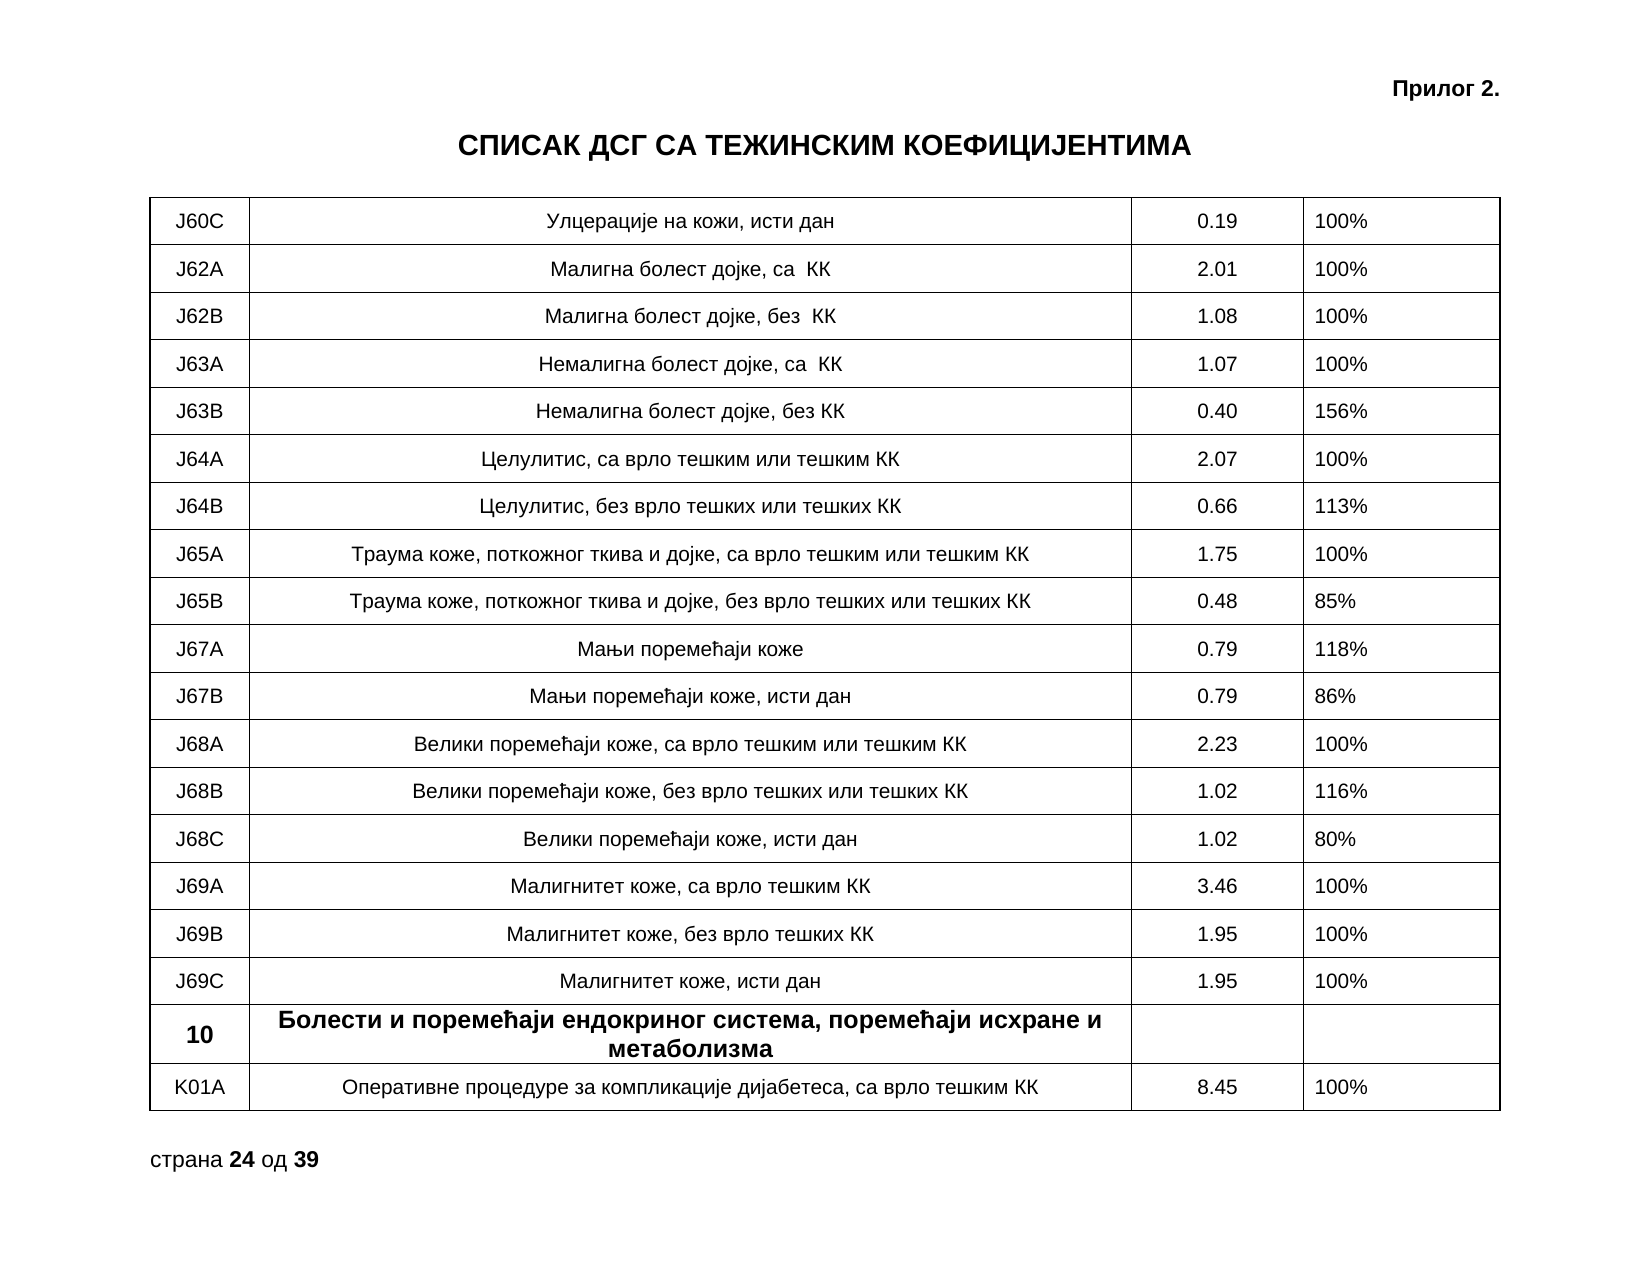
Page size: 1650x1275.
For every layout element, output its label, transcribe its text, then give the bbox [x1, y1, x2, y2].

table_cell J67B [151, 673, 249, 719]
table_cell Велики поремећаји коже, исти дан [250, 815, 1131, 862]
table_cell 2.23 [1132, 720, 1303, 767]
table_cell 1.75 [1132, 530, 1303, 577]
table_cell 1.95 [1132, 910, 1303, 957]
table_cell J62B [151, 293, 249, 339]
table_cell 116% [1304, 768, 1499, 814]
table_cell 100% [1304, 198, 1499, 244]
table_cell Оперативне процедуре за компликације дијабетеса, са врло тешким КК [250, 1064, 1131, 1110]
table_cell [1304, 1005, 1499, 1063]
table_cell J63B [151, 388, 249, 434]
table_cell 100% [1304, 340, 1499, 387]
table_cell 100% [1304, 530, 1499, 577]
table_cell 100% [1304, 245, 1499, 292]
table_cell 0.79 [1132, 625, 1303, 672]
table_cell Малигнитет коже, без врло тешких КК [250, 910, 1131, 957]
table_cell 156% [1304, 388, 1499, 434]
table_cell Мањи поремећаји коже [250, 625, 1131, 672]
table_cell 1.07 [1132, 340, 1303, 387]
table_cell J69A [151, 863, 249, 909]
table_cell Траума коже, поткожног ткива и дојке, без врло тешких или тешких КК [250, 578, 1131, 624]
table_cell 0.66 [1132, 483, 1303, 529]
table_cell 0.19 [1132, 198, 1303, 244]
table_cell 118% [1304, 625, 1499, 672]
table_cell J65A [151, 530, 249, 577]
table_cell [1132, 1005, 1303, 1063]
table_cell 8.45 [1132, 1064, 1303, 1110]
table_cell Велики поремећаји коже, са врло тешким или тешким КК [250, 720, 1131, 767]
table_cell Малигна болест дојке, без КК [250, 293, 1131, 339]
table_cell 100% [1304, 958, 1499, 1004]
table_cell 100% [1304, 1064, 1499, 1110]
table_cell Болести и поремећаји ендокриног система, поремећаји исхране и метаболизма [250, 1005, 1131, 1063]
table_cell J69B [151, 910, 249, 957]
table_cell J67A [151, 625, 249, 672]
table_cell 2.07 [1132, 435, 1303, 482]
table_cell 0.40 [1132, 388, 1303, 434]
table_cell 100% [1304, 293, 1499, 339]
table_cell J65B [151, 578, 249, 624]
table_cell J64B [151, 483, 249, 529]
table_cell Немалигна болест дојке, без КК [250, 388, 1131, 434]
table_cell J68A [151, 720, 249, 767]
table_cell 0.79 [1132, 673, 1303, 719]
table_cell 80% [1304, 815, 1499, 862]
table_cell 2.01 [1132, 245, 1303, 292]
table_cell Целулитис, са врло тешким или тешким КК [250, 435, 1131, 482]
table_cell Малигнитет коже, са врло тешким КК [250, 863, 1131, 909]
table_cell J68C [151, 815, 249, 862]
table_cell 10 [151, 1005, 249, 1063]
table_cell J63A [151, 340, 249, 387]
table_cell Улцерације на кожи, исти дан [250, 198, 1131, 244]
table_cell 85% [1304, 578, 1499, 624]
table_cell J62A [151, 245, 249, 292]
table_cell 100% [1304, 435, 1499, 482]
table_cell J69C [151, 958, 249, 1004]
table_cell Малигнитет коже, исти дан [250, 958, 1131, 1004]
table_cell 0.48 [1132, 578, 1303, 624]
table_cell Немалигна болест дојке, са КК [250, 340, 1131, 387]
table_cell 100% [1304, 863, 1499, 909]
table_cell Целулитис, без врло тешких или тешких КК [250, 483, 1131, 529]
table_cell Велики поремећаји коже, без врло тешких или тешких КК [250, 768, 1131, 814]
table_cell 3.46 [1132, 863, 1303, 909]
table_cell 1.02 [1132, 768, 1303, 814]
table_cell J68B [151, 768, 249, 814]
table_cell 100% [1304, 910, 1499, 957]
table_cell 113% [1304, 483, 1499, 529]
table_cell 1.95 [1132, 958, 1303, 1004]
table_cell 1.02 [1132, 815, 1303, 862]
table_cell Мањи поремећаји коже, исти дан [250, 673, 1131, 719]
table_cell 1.08 [1132, 293, 1303, 339]
table_cell 86% [1304, 673, 1499, 719]
table_cell K01A [151, 1064, 249, 1110]
table_cell Траума коже, поткожног ткива и дојке, са врло тешким или тешким КК [250, 530, 1131, 577]
table_cell J60C [151, 198, 249, 244]
table_cell J64A [151, 435, 249, 482]
table_cell Малигна болест дојке, са КК [250, 245, 1131, 292]
table_cell 100% [1304, 720, 1499, 767]
